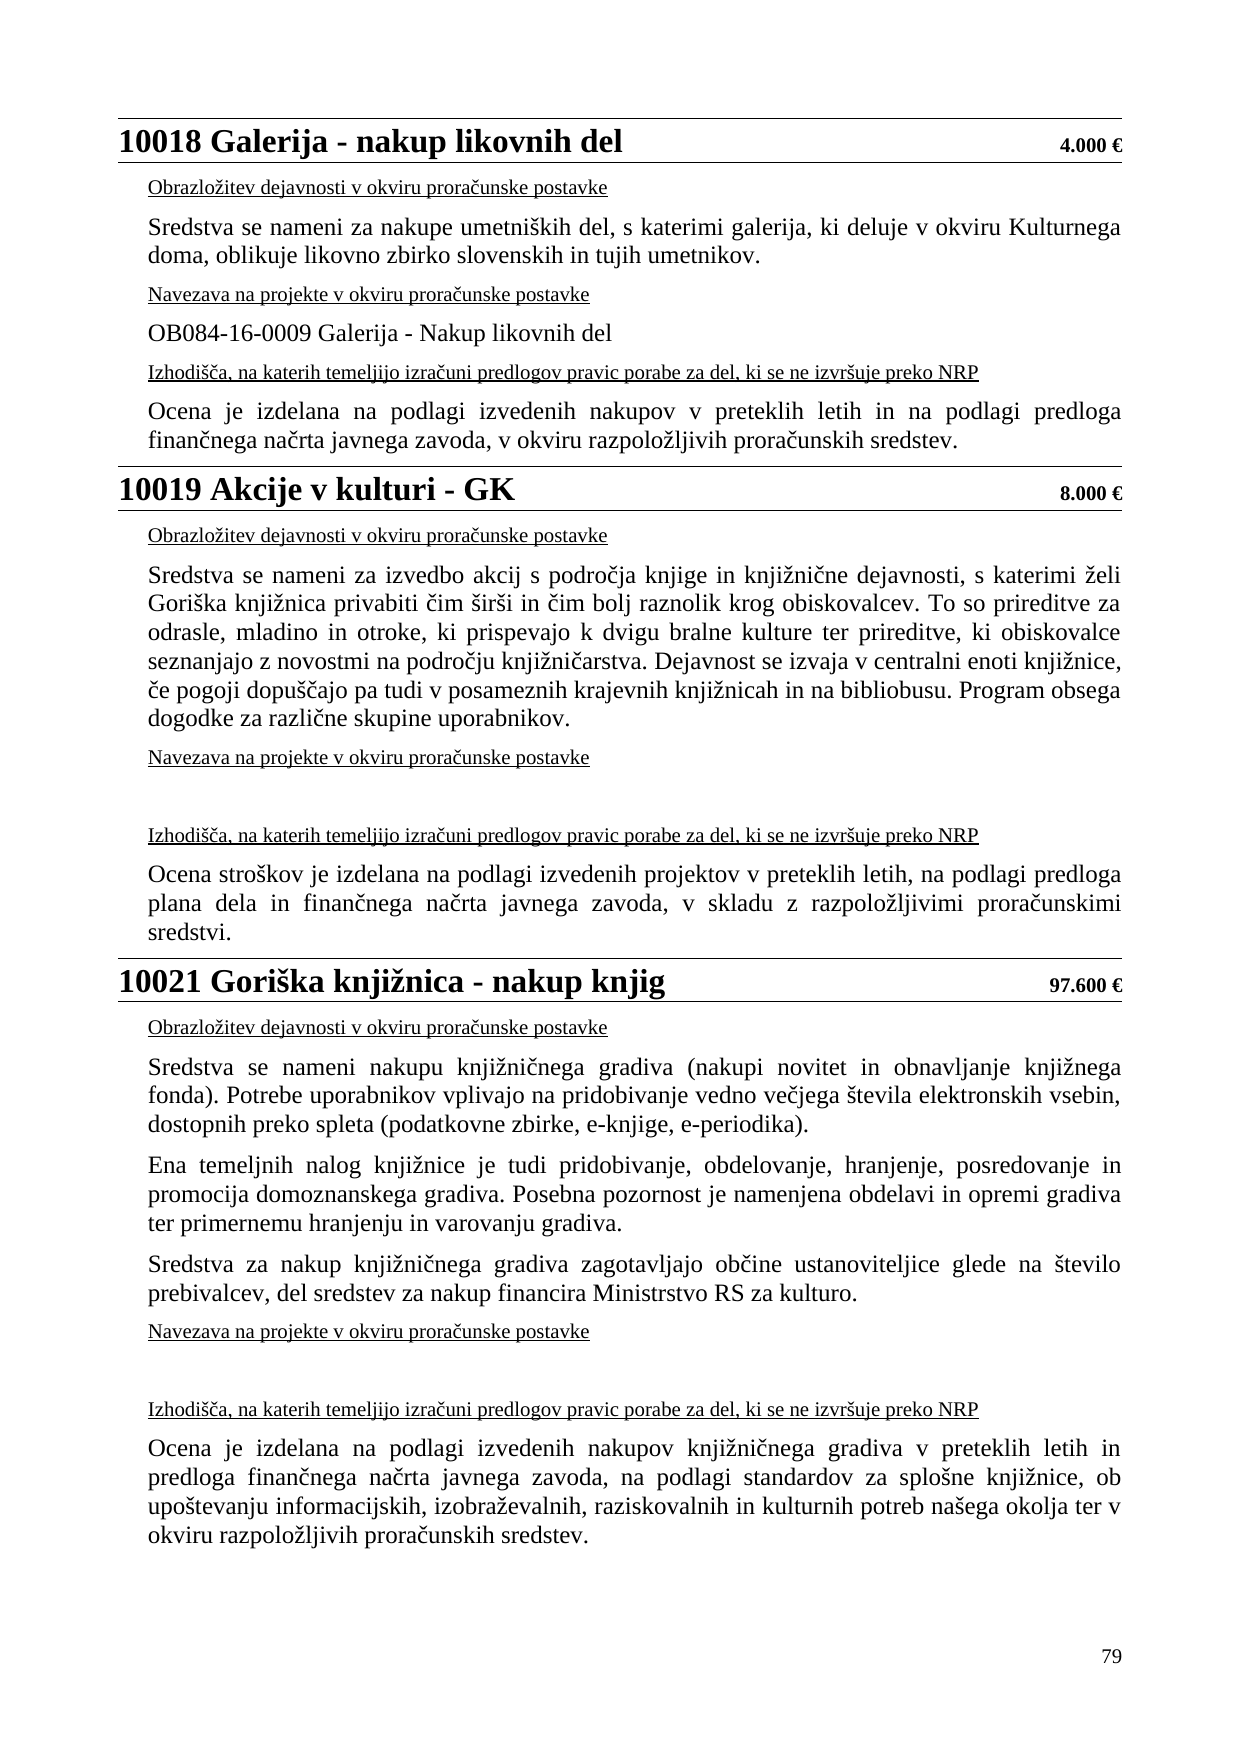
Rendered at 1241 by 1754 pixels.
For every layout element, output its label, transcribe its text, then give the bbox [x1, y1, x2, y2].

text Ocena stroškov je izdelana na podlagi izvedenih projektov v preteklih letih, na podlagi predloga plana dela in finančnega načrta javnega zavoda, v skladu z razpoložljivimi proračunskimi sredstvi. [148, 859, 1122, 945]
text Ocena je izdelana na podlagi izvedenih nakupov v preteklih letih in na podlagi predloga finančnega načrta javnega zavoda, v okviru razpoložljivih proračunskih sredstev. [148, 396, 1122, 454]
subtitle Obrazložitev dejavnosti v okviru proračunske postavke [148, 1015, 1122, 1039]
subtitle 10018 Galerija - nakup likovnih del 4.000 € [118, 119, 1122, 162]
text OB084-16-0009 Galerija - Nakup likovnih del [148, 318, 1122, 347]
subtitle Navezava na projekte v okviru proračunske postavke [148, 1319, 1122, 1343]
text Ocena je izdelana na podlagi izvedenih nakupov knjižničnega gradiva v preteklih letih in predloga finančnega načrta javnega zavoda, na podlagi standardov za splošne knjižnice, ob upoštevanju informacijskih, izobraževalnih, raziskovalnih in kulturnih potreb našega okolja ter v okviru razpoložljivih proračunskih sredstev. [148, 1433, 1122, 1548]
subtitle Navezava na projekte v okviru proračunske postavke [148, 745, 1122, 769]
subtitle Obrazložitev dejavnosti v okviru proračunske postavke [148, 175, 1122, 199]
text Sredstva se nameni za nakupe umetniških del, s katerimi galerija, ki deluje v okviru Kulturnega doma, oblikuje likovno zbirko slovenskih in tujih umetnikov. [148, 212, 1122, 269]
subtitle Izhodišča, na katerih temeljijo izračuni predlogov pravic porabe za del, ki se ne izvršuje preko NRP [148, 359, 1122, 384]
text Sredstva se nameni nakupu knjižničnega gradiva (nakupi novitet in obnavljanje knjižnega fonda). Potrebe uporabnikov vplivajo na pridobivanje vedno večjega števila elektronskih vsebin, dostopnih preko spleta (podatkovne zbirke, e-knjige, e-periodika). [148, 1052, 1122, 1138]
text Ena temeljnih nalog knjižnice je tudi pridobivanje, obdelovanje, hranjenje, posredovanje in promocija domoznanskega gradiva. Posebna pozornost je namenjena obdelavi in opremi gradiva ter primernemu hranjenju in varovanju gradiva. [148, 1150, 1122, 1237]
subtitle Obrazložitev dejavnosti v okviru proračunske postavke [148, 523, 1122, 547]
subtitle Izhodišča, na katerih temeljijo izračuni predlogov pravic porabe za del, ki se ne izvršuje preko NRP [148, 823, 1122, 847]
text Sredstva za nakup knjižničnega gradiva zagotavljajo občine ustanoviteljice glede na število prebivalcev, del sredstev za nakup financira Ministrstvo RS za kulturo. [148, 1249, 1122, 1307]
text Sredstva se nameni za izvedbo akcij s področja knjige in knjižnične dejavnosti, s katerimi želi Goriška knjižnica privabiti čim širši in čim bolj raznolik krog obiskovalcev. To so prireditve za odrasle, mladino in otroke, ki prispevajo k dvigu bralne kulture ter prireditve, ki obiskovalce seznanjajo z novostmi na področju knjižničarstva. Dejavnost se izvaja v centralni enoti knjižnice, če pogoji dopuščajo pa tudi v posameznih krajevnih knjižnicah in na bibliobusu. Program obsega dogodke za različne skupine uporabnikov. [148, 560, 1122, 732]
subtitle 10021 Goriška knjižnica - nakup knjig 97.600 € [118, 959, 1122, 1001]
subtitle Izhodišča, na katerih temeljijo izračuni predlogov pravic porabe za del, ki se ne izvršuje preko NRP [148, 1397, 1122, 1421]
subtitle Navezava na projekte v okviru proračunske postavke [148, 282, 1122, 306]
subtitle 10019 Akcije v kulturi - GK 8.000 € [118, 467, 1122, 510]
